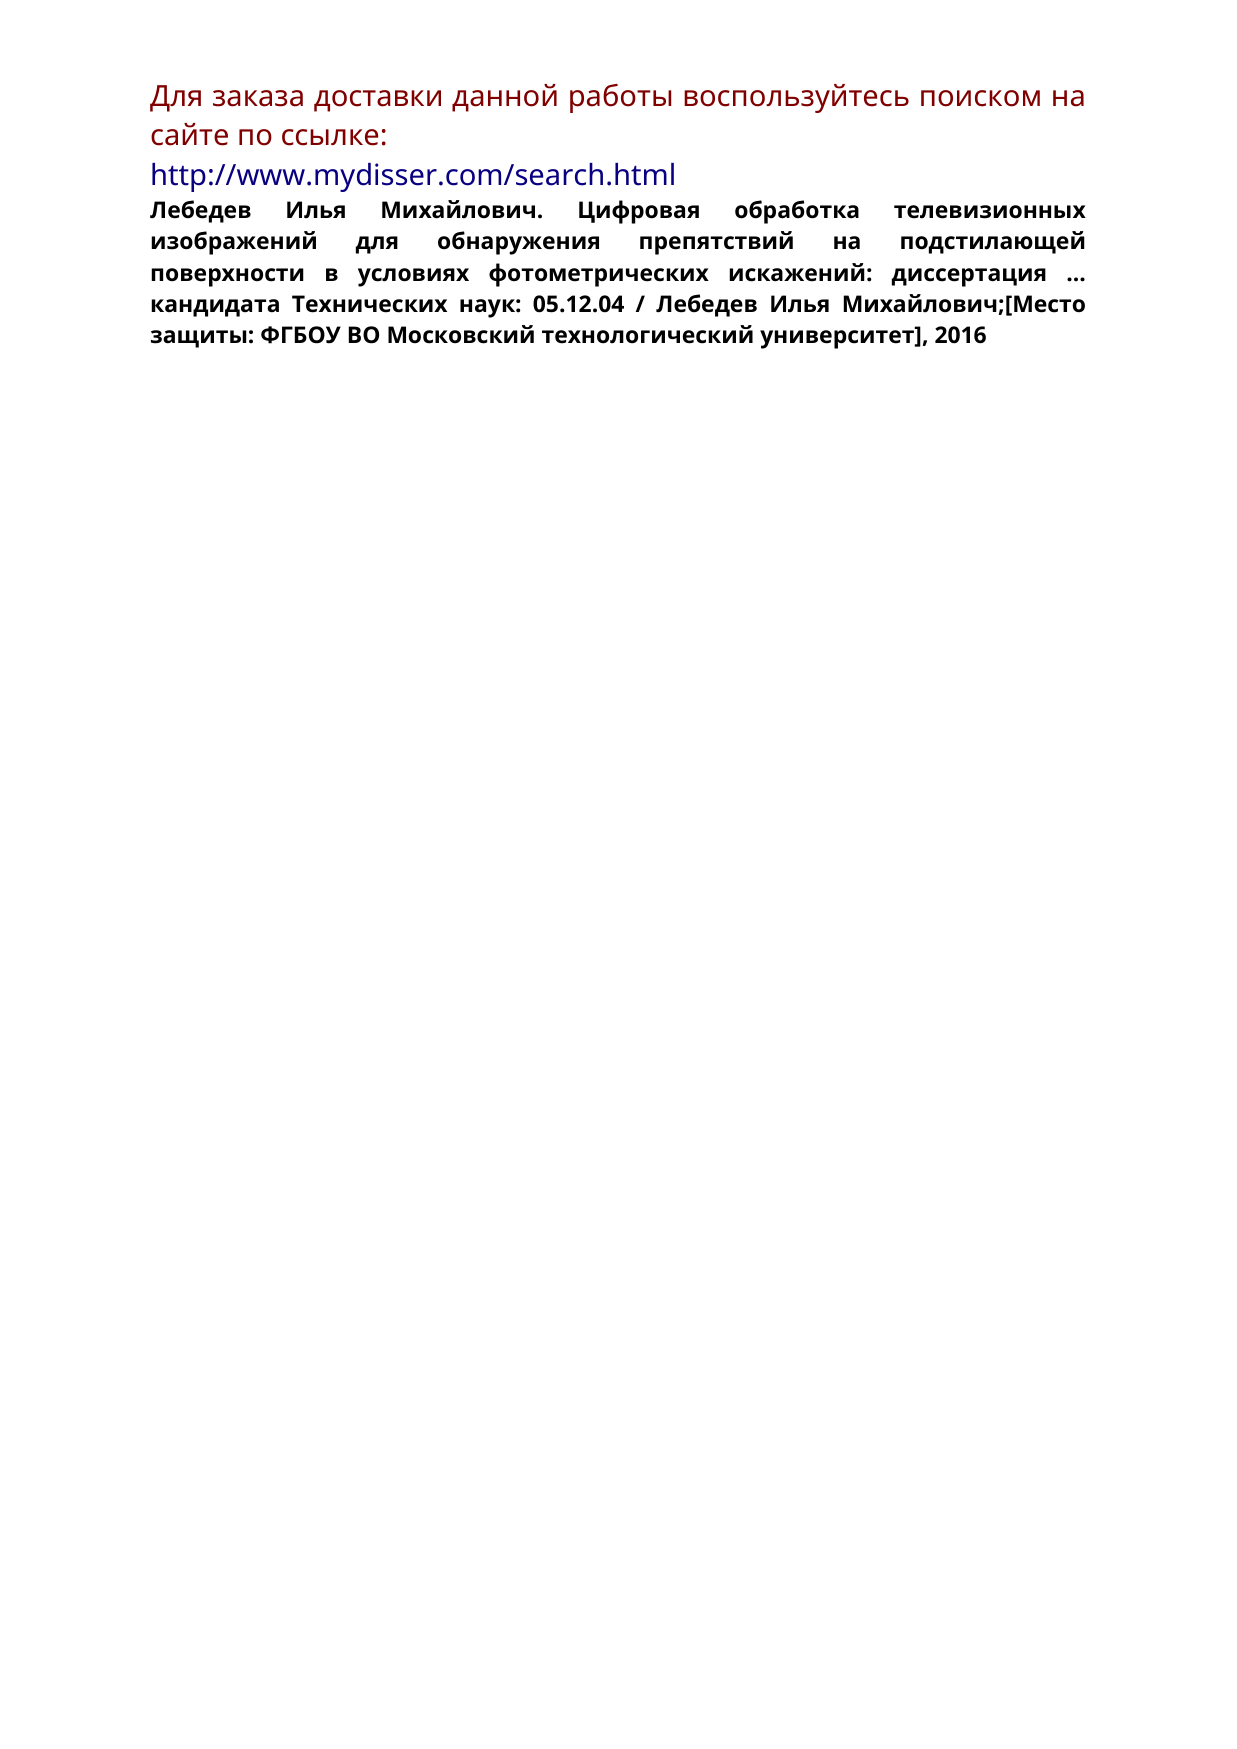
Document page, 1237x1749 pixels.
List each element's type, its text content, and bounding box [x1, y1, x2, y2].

text Лебедев Илья Михайлович. Цифровая обработка телевизионных изображений для обнаружения препятствий на подстилающей поверхности в условиях фотометрических искажений: диссертация ... кандидата Технических наук: 05.12.04 / Лебедев Илья Михайлович;[Место защиты: ФГБОУ ВО Московский технологический университет], 2016 [150, 194, 1086, 350]
